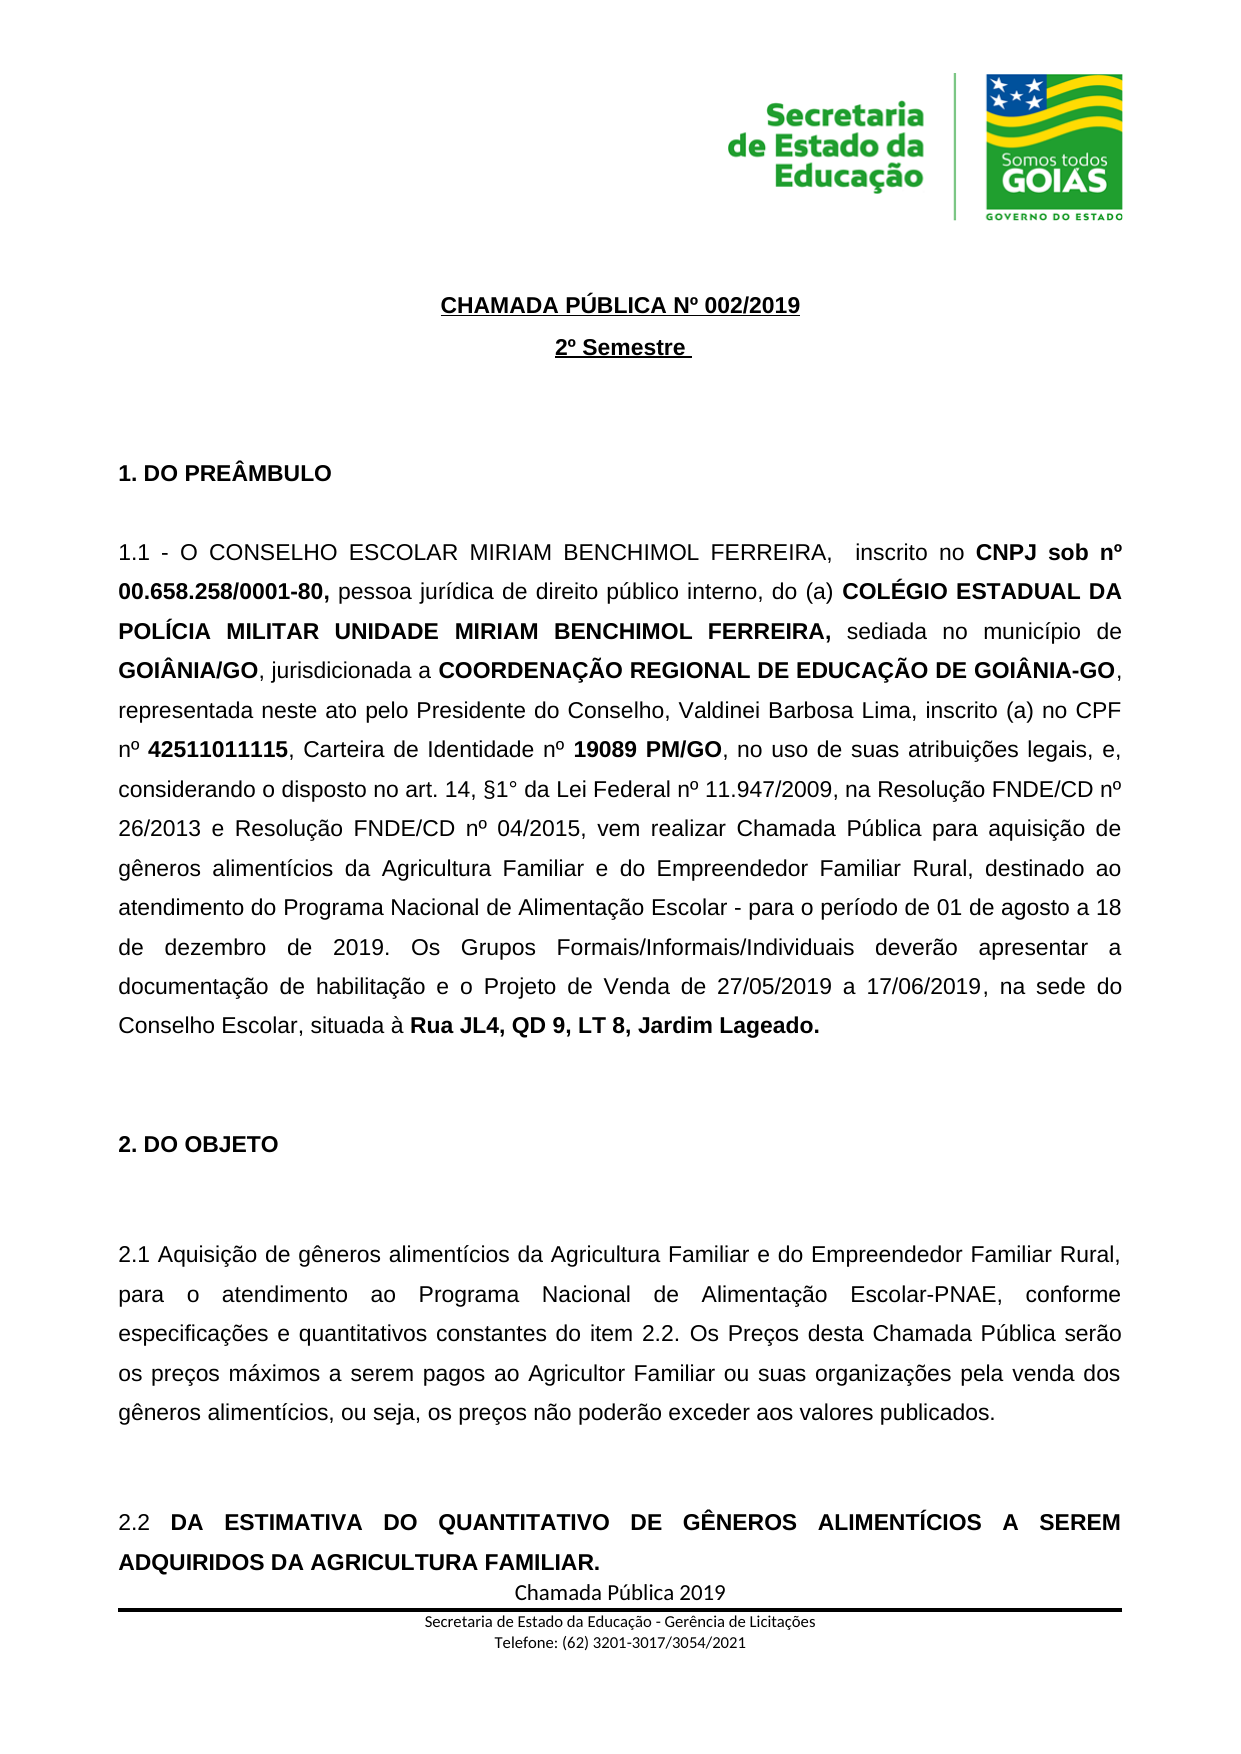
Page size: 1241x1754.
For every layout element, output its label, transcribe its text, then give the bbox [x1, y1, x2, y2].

text 1.1 - O CONSELHO ESCOLAR MIRIAM BENCHIMOL FERREIRA, inscrito no CNPJ sob nº 00.658.258/0001-80, pessoa jurídica de direito público interno, do (a) COLÉGIO ESTADUAL DA POLÍCIA MILITAR UNIDADE MIRIAM BENCHIMOL FERREIRA, sediada no município de GOIÂNIA/GO, jurisdicionada a COORDENAÇÃO REGIONAL DE EDUCAÇÃO DE GOIÂNIA-GO, representada neste ato pelo Presidente do Conselho, Valdinei Barbosa Lima, inscrito (a) no CPF nº 42511011115, Carteira de Identidade nº 19089 PM/GO, no uso de suas atribuições legais, e, considerando o disposto no art. 14, §1° da Lei Federal nº 11.947/2009, na Resolução FNDE/CD nº 26/2013 e Resolução FNDE/CD nº 04/2015, vem realizar Chamada Pública para aquisição de gêneros alimentícios da Agricultura Familiar e do Empreendedor Familiar Rural, destinado ao atendimento do Programa Nacional de Alimentação Escolar - para o período de 01 de agosto a 18 de dezembro de 2019. Os Grupos Formais/Informais/Individuais deverão apresentar a documentação de habilitação e o Projeto de Venda de 27/05/2019 a 17/06/2019, na sede do Conselho Escolar, situada à Rua JL4, QD 9, LT 8, Jardim Lageado. [118, 539, 1122, 1039]
picture [727, 73, 1123, 222]
text 2.2 DA ESTIMATIVA DO QUANTITATIVO DE GÊNEROS ALIMENTÍCIOS A SEREM ADQUIRIDOS DA AGRICULTURA FAMILIAR. [118, 1509, 1122, 1575]
text CHAMADA PÚBLICA Nº 002/2019 [118, 292, 1122, 318]
text 1. DO PREÂMBULO [118, 460, 1122, 486]
text 2º Semestre [118, 334, 1122, 360]
text 2. DO OBJETO [118, 1131, 1122, 1157]
text 2.1 Aquisição de gêneros alimentícios da Agricultura Familiar e do Empreendedor Familiar Rural, para o atendimento ao Programa Nacional de Alimentação Escolar-PNAE, conforme especificações e quantitativos constantes do item 2.2. Os Preços desta Chamada Pública serão os preços máximos a serem pagos ao Agricultor Familiar ou suas organizações pela venda dos gêneros alimentícios, ou seja, os preços não poderão exceder aos valores publicados. [118, 1241, 1122, 1425]
